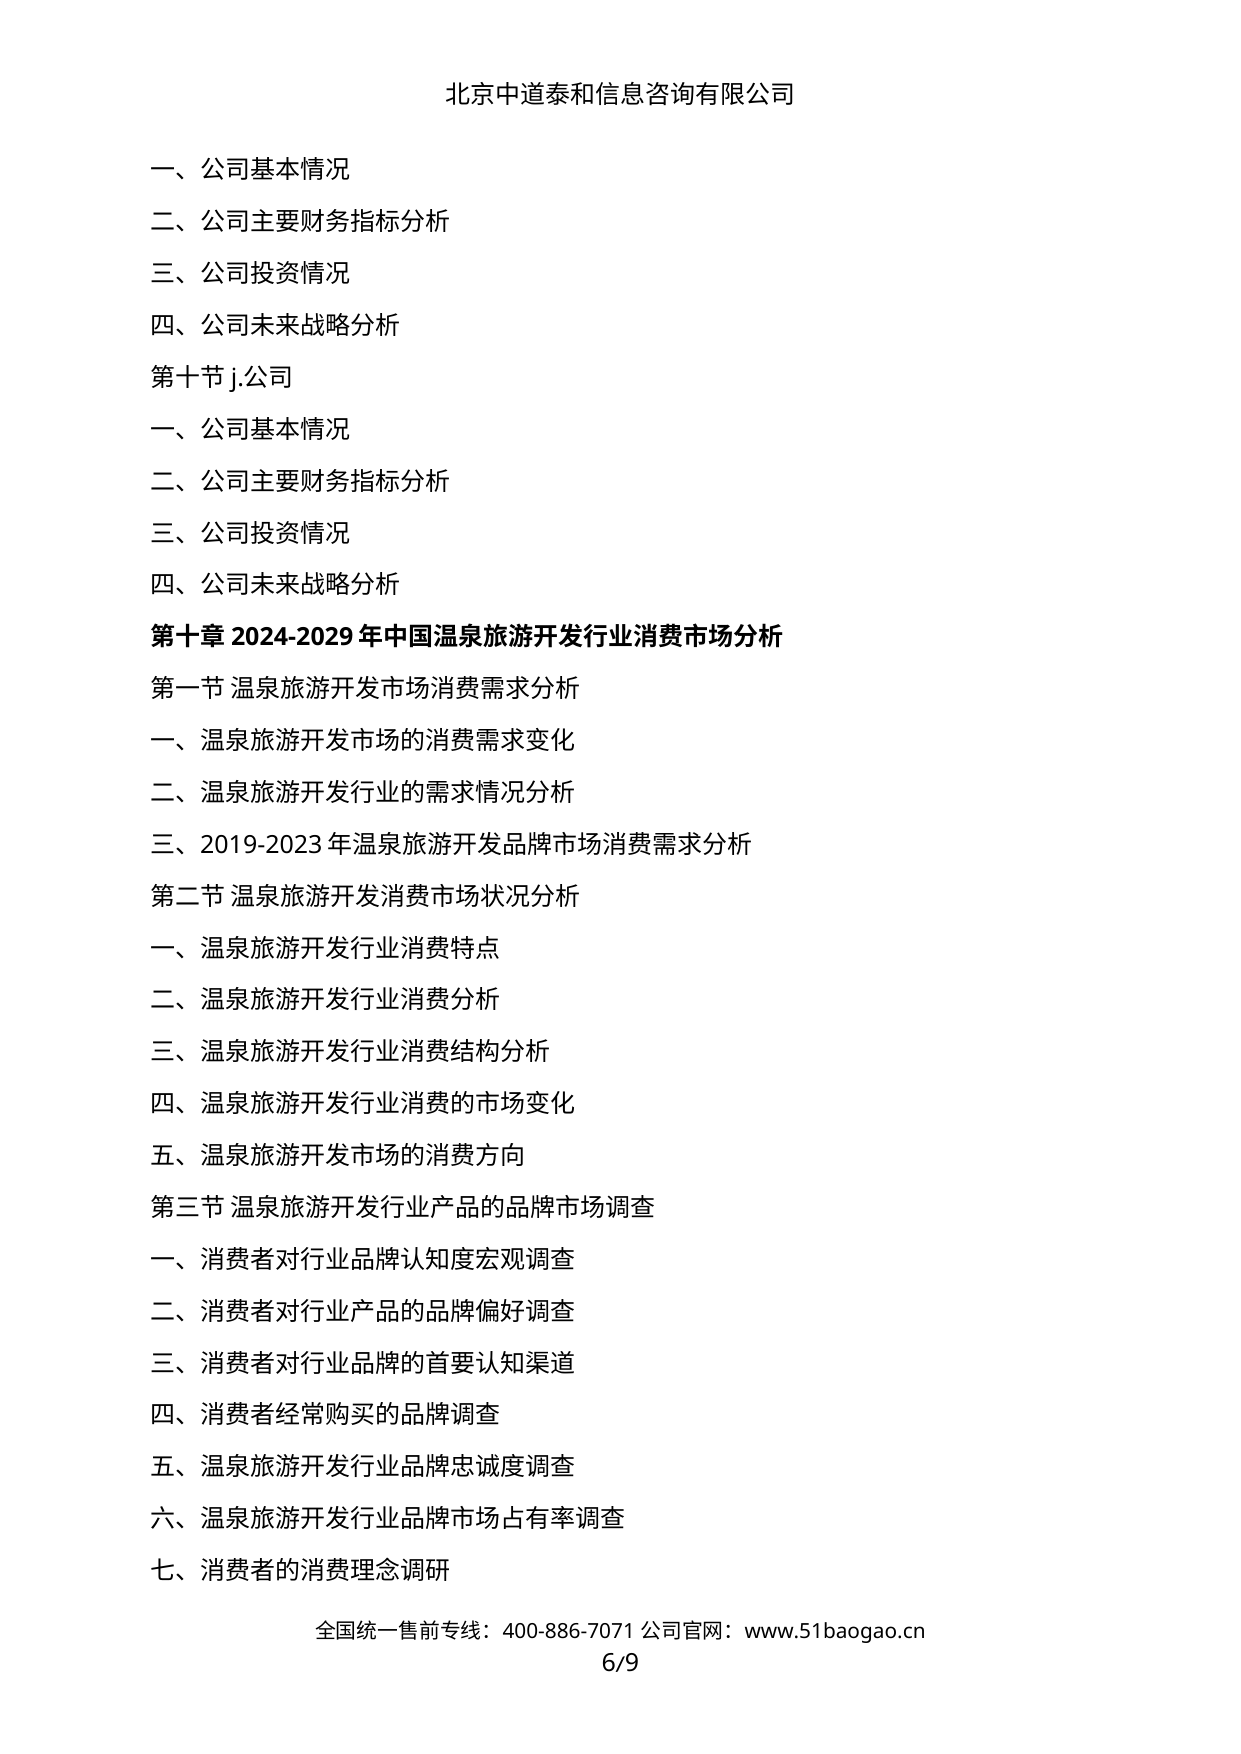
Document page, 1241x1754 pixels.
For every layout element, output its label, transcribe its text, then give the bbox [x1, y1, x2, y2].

text 一、温泉旅游开发市场的消费需求变化 [150, 721, 1090, 757]
text 二、公司主要财务指标分析 [150, 202, 1090, 238]
text 四、公司未来战略分析 [150, 565, 1090, 601]
text 二、温泉旅游开发行业消费分析 [150, 980, 1090, 1016]
text 第十章 2024-2029年中国温泉旅游开发行业消费市场分析 [150, 617, 1090, 653]
text 七、消费者的消费理念调研 [150, 1551, 1090, 1587]
text 二、公司主要财务指标分析 [150, 461, 1090, 497]
text 五、温泉旅游开发市场的消费方向 [150, 1136, 1090, 1172]
text 三、2019-2023年温泉旅游开发品牌市场消费需求分析 [150, 824, 1090, 861]
text 四、温泉旅游开发行业消费的市场变化 [150, 1084, 1090, 1120]
text 二、温泉旅游开发行业的需求情况分析 [150, 772, 1090, 809]
text 第三节 温泉旅游开发行业产品的品牌市场调查 [150, 1187, 1090, 1224]
text 六、温泉旅游开发行业品牌市场占有率调查 [150, 1499, 1090, 1535]
text 一、公司基本情况 [150, 409, 1090, 446]
text 三、公司投资情况 [150, 254, 1090, 290]
text 第一节 温泉旅游开发市场消费需求分析 [150, 669, 1090, 705]
text 一、消费者对行业品牌认知度宏观调查 [150, 1239, 1090, 1276]
text 三、温泉旅游开发行业消费结构分析 [150, 1032, 1090, 1068]
text 一、公司基本情况 [150, 150, 1090, 186]
text 三、消费者对行业品牌的首要认知渠道 [150, 1343, 1090, 1379]
text 二、消费者对行业产品的品牌偏好调查 [150, 1291, 1090, 1327]
text 四、公司未来战略分析 [150, 306, 1090, 342]
text 四、消费者经常购买的品牌调查 [150, 1395, 1090, 1431]
text 一、温泉旅游开发行业消费特点 [150, 928, 1090, 964]
text 第二节 温泉旅游开发消费市场状况分析 [150, 876, 1090, 912]
text 五、温泉旅游开发行业品牌忠诚度调查 [150, 1447, 1090, 1483]
text 三、公司投资情况 [150, 513, 1090, 549]
text 第十节 j.公司 [150, 357, 1090, 394]
